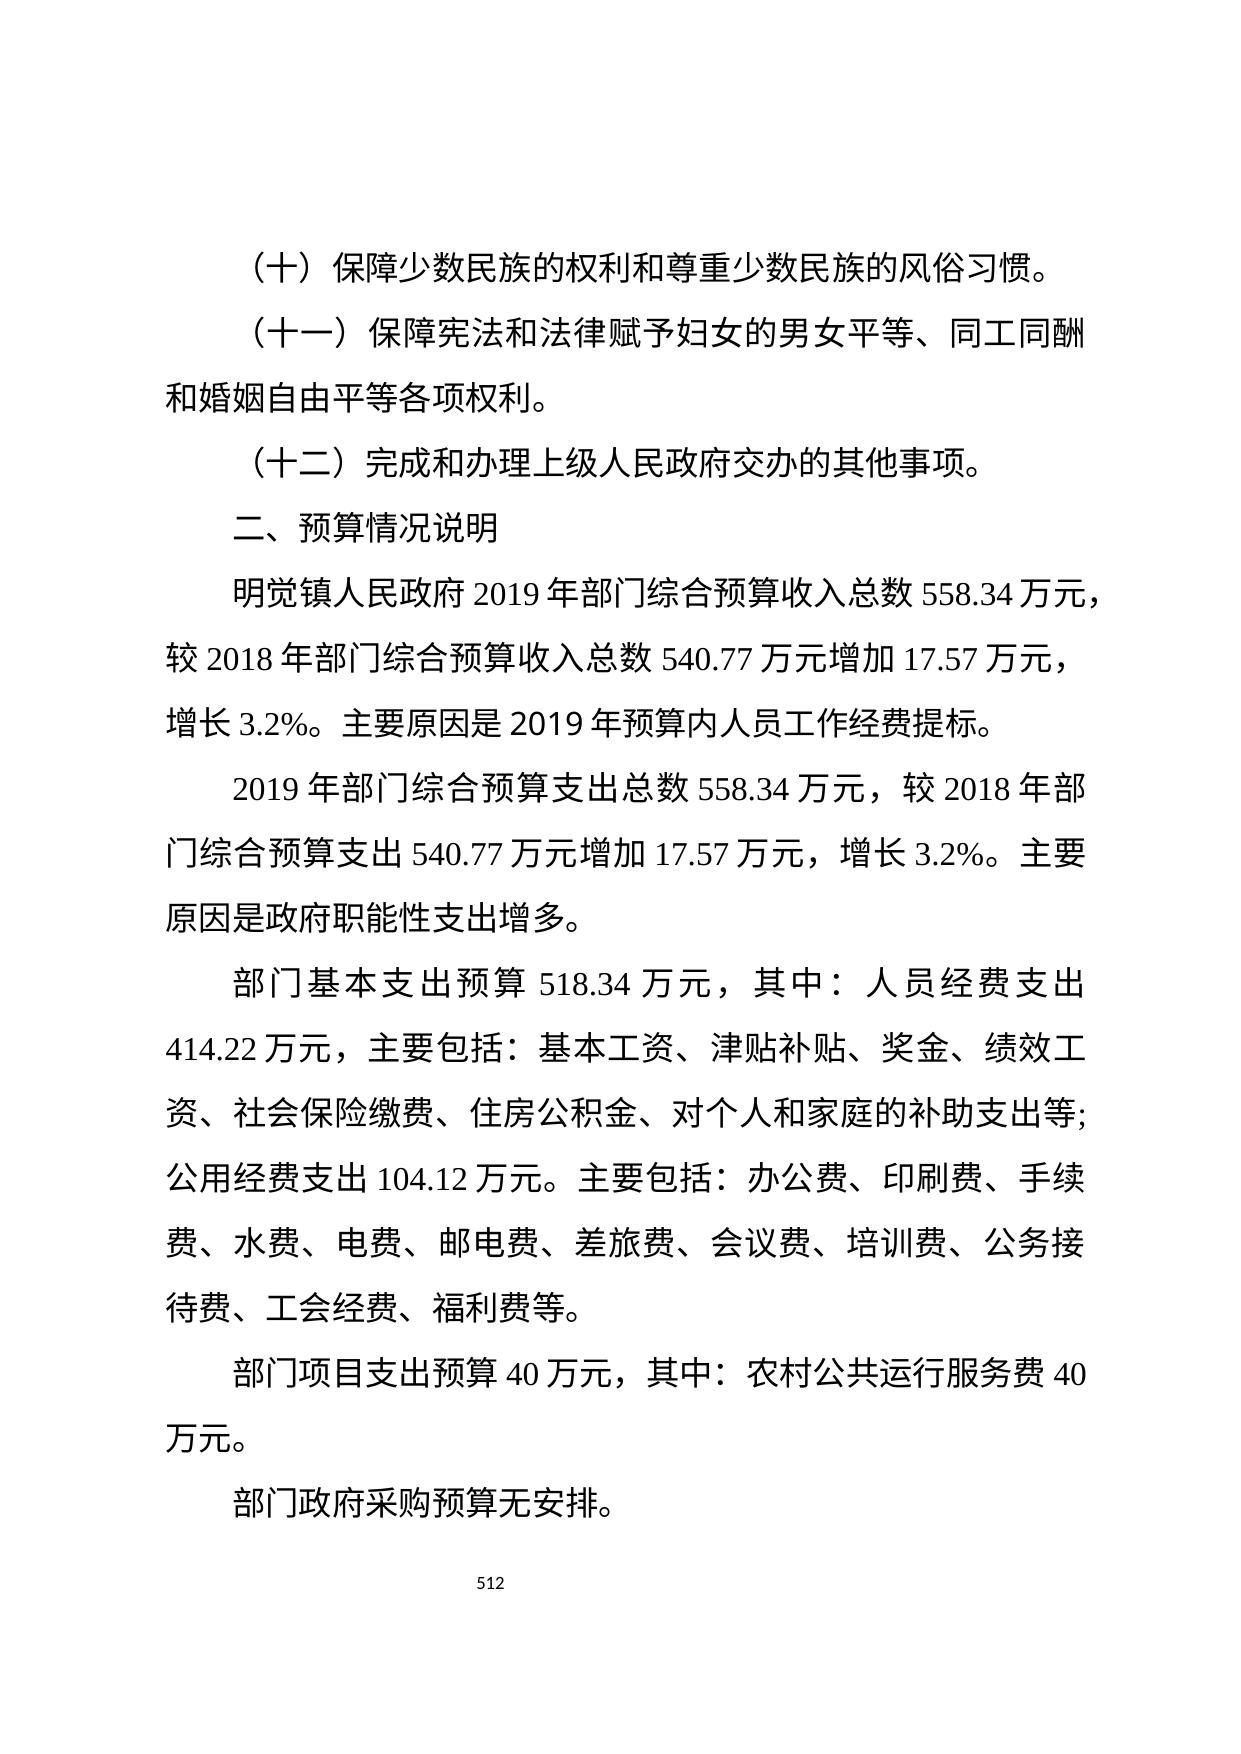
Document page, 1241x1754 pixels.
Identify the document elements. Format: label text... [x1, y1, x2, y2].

text 部门基本支出预算518.34万元，其中：人员经费支出414.22万元，主要包括：基本工资、津贴补贴、奖金、绩效工资、社会保险缴费、住房公积金、对个人和家庭的补助支出等;公用经费支出104.12万元。主要包括：办公费、印刷费、手续费、水费、电费、邮电费、差旅费、会议费、培训费、公务接待费、工会经费、福利费等。 [165, 948, 1087, 1216]
text 2019年部门综合预算支出总数558.34万元，较2018年部门综合预算支出540.77万元增加17.57万元，增长3.2%。主要原因是政府职能性支出增多。 [165, 753, 1087, 948]
text （十）保障少数民族的权利和尊重少数民族的风俗习惯。 [165, 233, 1087, 298]
text （十一）保障宪法和法律赋予妇女的男女平等、同工同酬和婚姻自由平等各项权利。 [165, 298, 1087, 428]
text 二、预算情况说明 [165, 493, 1087, 558]
text 部门项目支出预算40万元，其中：农村公共运行服务费40万元。 [165, 1338, 1087, 1468]
text 部门政府采购预算无安排。 [165, 1468, 1087, 1533]
text 部门基本支出预算518.34万元，其中：人员经费支出414.22万元，主要包括：基本工资、津贴补贴、奖金、绩效工资、社会保险缴费、住房公积金、对个人和家庭的补助支出等;公用经费支出104.12万元。主要包括：办公费、印刷费、手续费、水费、电费、邮电费、差旅费、会议费、培训费、公务接待费、工会经费、福利费等。 [165, 1264, 1087, 1338]
text 明觉镇人民政府2019年部门综合预算收入总数558.34万元，较2018年部门综合预算收入总数540.77万元增加17.57万元，增长3.2%。主要原因是2019年预算内人员工作经费提标。 [165, 558, 1087, 753]
text （十二）完成和办理上级人民政府交办的其他事项。 [165, 428, 1087, 493]
